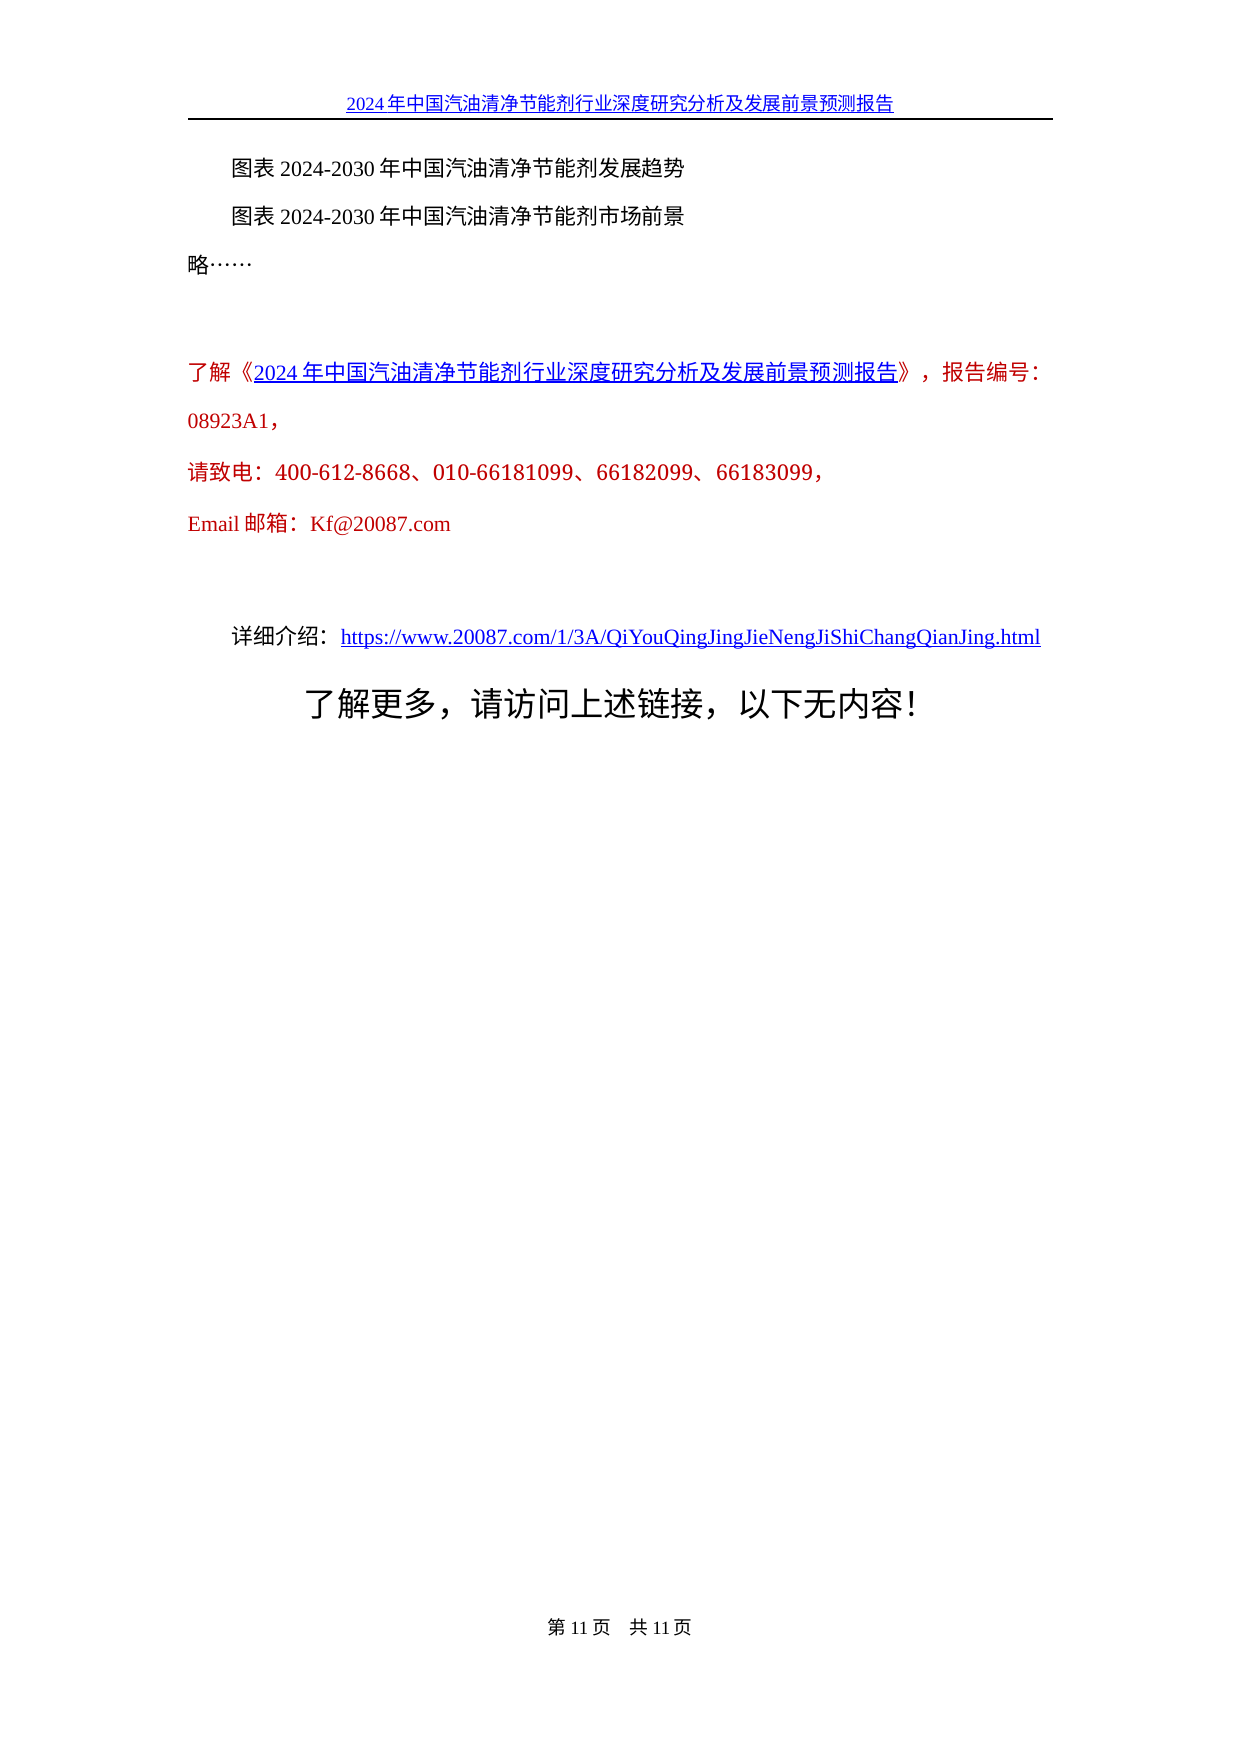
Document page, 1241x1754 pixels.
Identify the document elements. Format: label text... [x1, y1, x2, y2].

text Email邮箱：Kf@20087.com [187, 506, 1053, 538]
text 请致电：400-612-8668、010-66181099、66182099、66183099， [187, 454, 1053, 487]
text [187, 150, 1053, 280]
text 了解《2024年中国汽油清净节能剂行业深度研究分析及发展前景预测报告》，报告编号：08923A1， [187, 354, 1053, 435]
text 详细介绍：https://www.20087.com/1/3A/QiYouQingJingJieNengJiShiChangQianJing.html [187, 619, 1053, 651]
title 了解更多，请访问上述链接，以下无内容！ [187, 669, 1053, 734]
